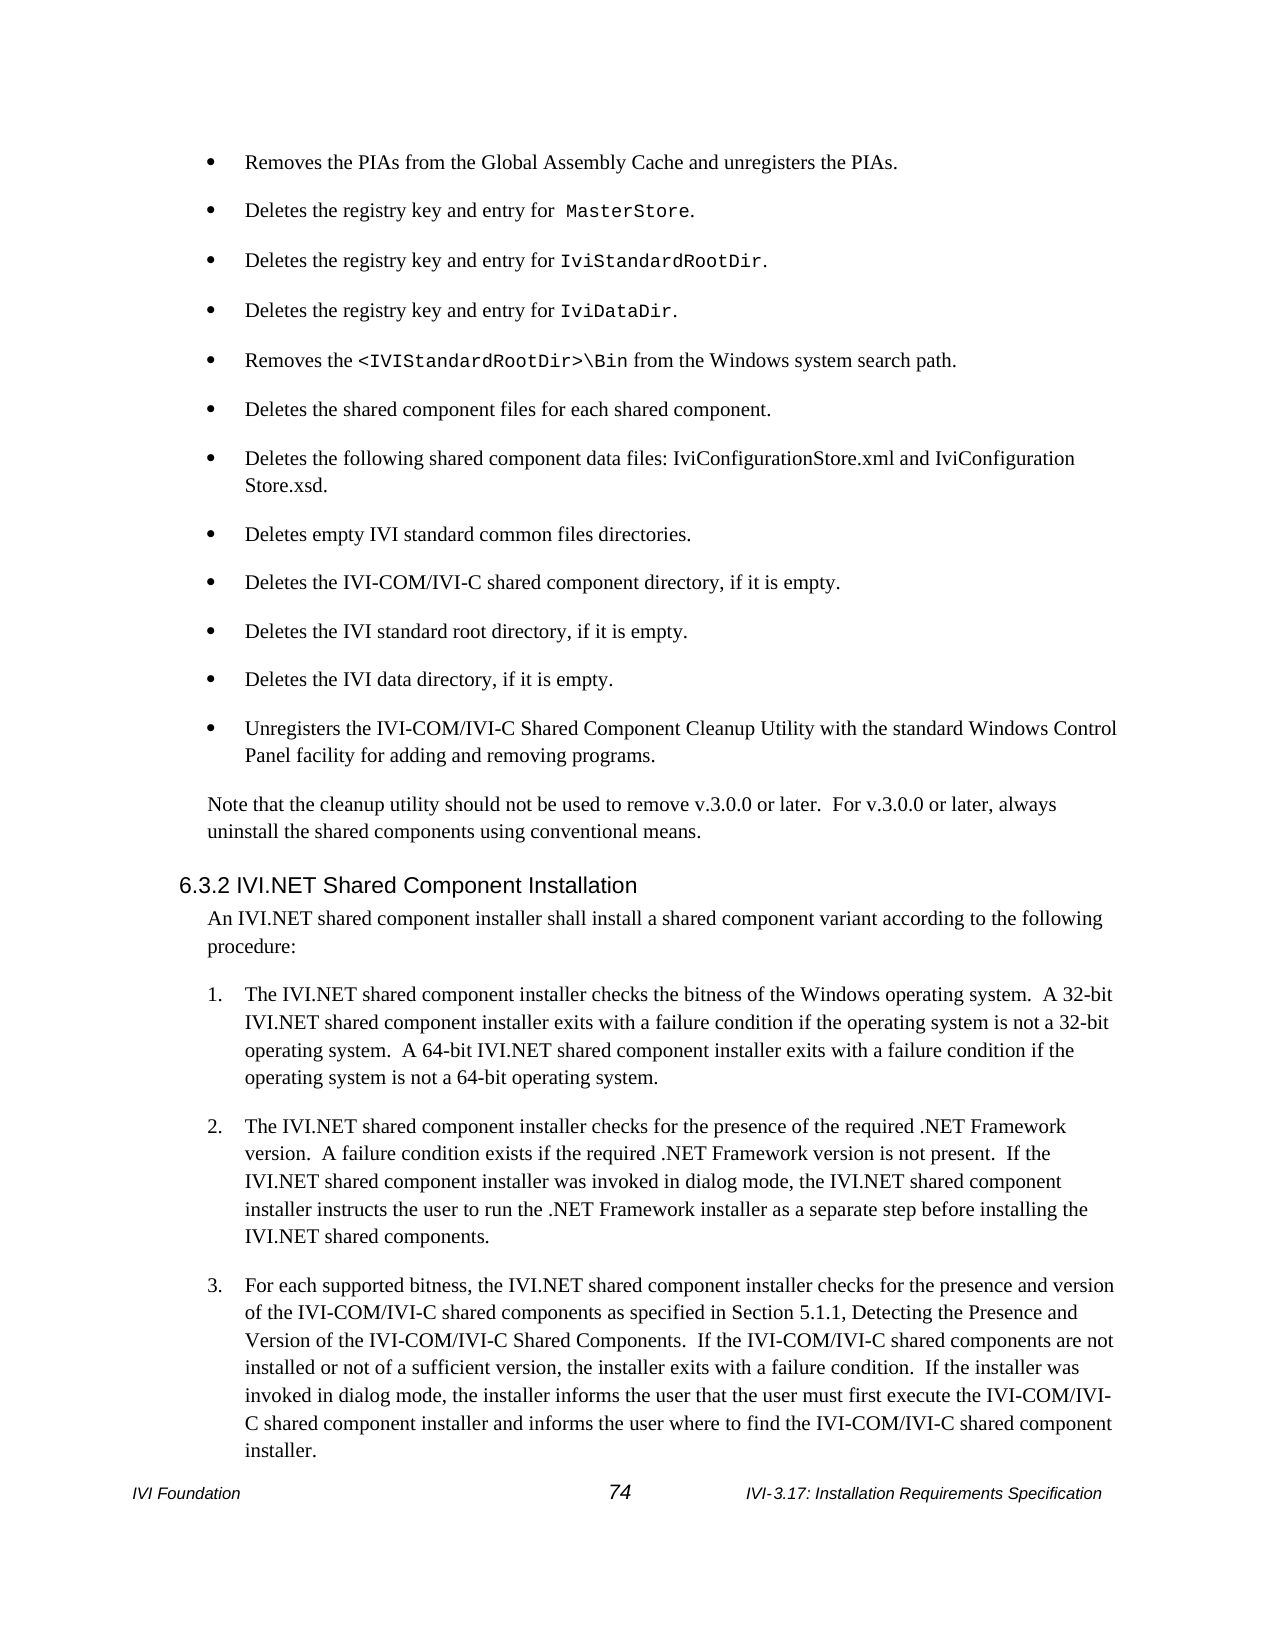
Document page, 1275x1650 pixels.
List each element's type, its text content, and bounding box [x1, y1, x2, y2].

list Deletes the registry key and entry for MasterStore. [207, 198, 1125, 223]
list Deletes empty IVI standard common files directories. [207, 522, 1125, 546]
list Removes the PIAs from the Global Assembly Cache and unregisters the PIAs. [207, 150, 1125, 174]
text An IVI.NET shared component installer shall install a shared component variant according to the following procedure: [207, 906, 1125, 958]
text Note that the cleanup utility should not be used to remove v.3.0.0 or later. For v.3.0.0 or later, always uninstall the shared components using conventional means. [207, 791, 1125, 843]
list Removes the <IVIStandardRootDir>\Bin from the Windows system search path. [207, 347, 1125, 373]
list Deletes the IVI standard root directory, if it is empty. [207, 618, 1125, 643]
list Deletes the following shared component data files: IviConfigurationStore.xml and IviConfiguration Store.xsd. [207, 446, 1125, 497]
list The IVI.NET shared component installer checks the bitness of the Windows operating system. A 32-bit IVI.NET shared component installer exits with a failure condition if the operating system is not a 32-bit operating system. A 64-bit IVI.NET shared component installer exits with a failure condition if the operating system is not a 64-bit operating system. [207, 982, 1125, 1089]
list Deletes the IVI data directory, if it is empty. [207, 667, 1125, 691]
subtitle IVI.NET Shared Component Installation [179, 872, 1125, 898]
list Deletes the registry key and entry for IviDataDir. [207, 298, 1125, 323]
list Deletes the IVI-COM/IVI-C shared component directory, if it is empty. [207, 570, 1125, 594]
list The IVI.NET shared component installer checks for the presence of the required .NET Framework version. A failure condition exists if the required .NET Framework version is not present. If the IVI.NET shared component installer was invoked in dialog mode, the IVI.NET shared component installer instructs the user to run the .NET Framework installer as a separate step before installing the IVI.NET shared components. [207, 1114, 1125, 1248]
list Unregisters the IVI-COM/IVI-C Shared Component Cleanup Utility with the standard Windows Control Panel facility for adding and removing programs. [207, 715, 1125, 767]
list Deletes the registry key and entry for IviStandardRootDir. [207, 248, 1125, 273]
list Deletes the shared component files for each shared component. [207, 397, 1125, 421]
list For each supported bitness, the IVI.NET shared component installer checks for the presence and version of the IVI-COM/IVI-C shared components as specified in Section 5.1.1, Detecting the Presence and Version of the IVI-COM/IVI-C Shared Components. If the IVI-COM/IVI-C shared components are not installed or not of a sufficient version, the installer exits with a failure condition. If the installer was invoked in dialog mode, the installer informs the user that the user must first execute the IVI-COM/IVI-C shared component installer and informs the user where to find the IVI-COM/IVI-C shared component installer. [207, 1272, 1125, 1462]
